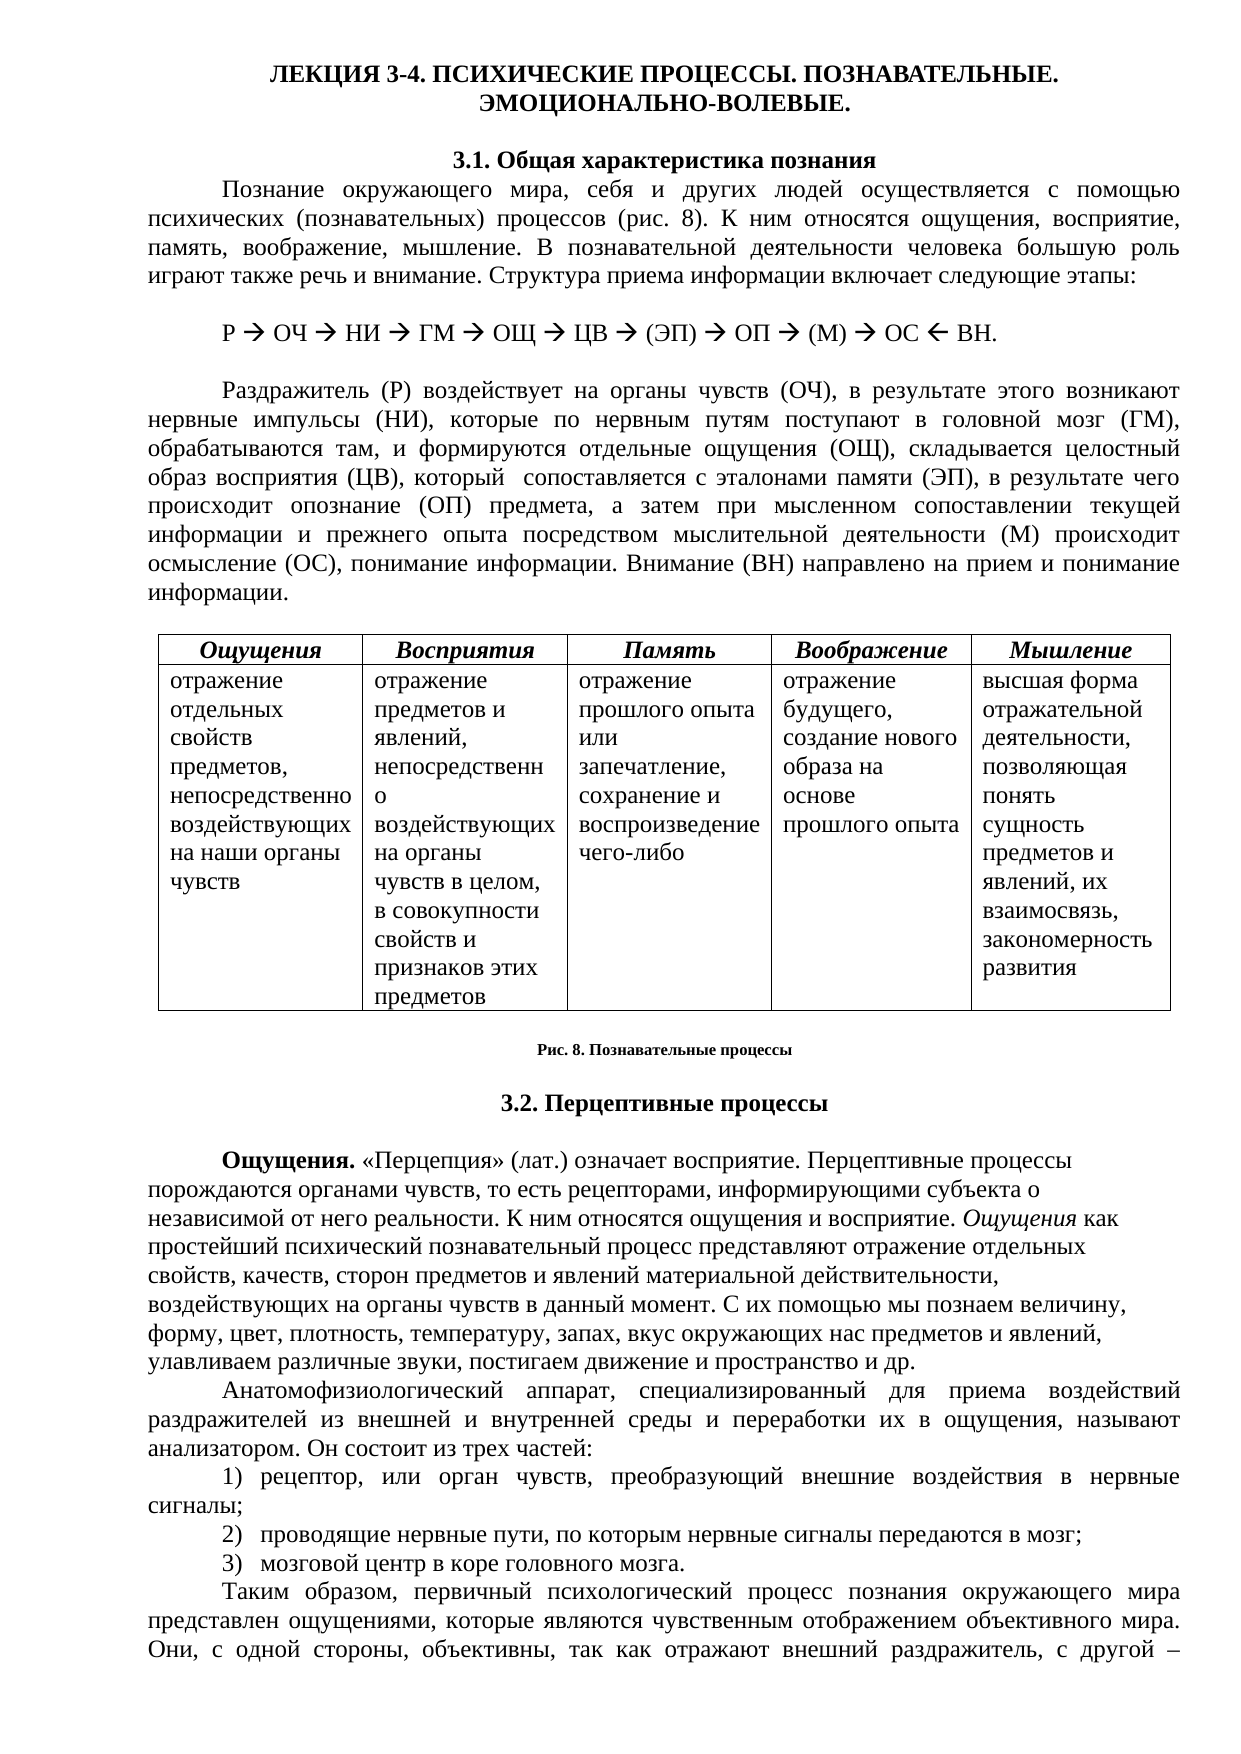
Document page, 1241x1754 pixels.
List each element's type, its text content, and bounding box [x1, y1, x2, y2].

table_header Воображение [772, 635, 971, 664]
subtitle 3.1. Общая характеристика познания [148, 145, 1181, 174]
text Познание окружающего мира, себя и других людей осуществляется с помощью психических (познавательных) процессов (рис. 8). К ним относятся ощущения, восприятие, память, воображение, мышление. В познавательной деятельности человека большую роль играют также речь и внимание. Структура приема информации включает следующие этапы: [148, 174, 1181, 289]
table_cell отражение будущего, создание нового образа на основе прошлого опыта [772, 665, 971, 1010]
list рецептор, или орган чувств, преобразующий внешние воздействия в нервные сигналы; [148, 1461, 1181, 1519]
text Р ОЧ НИ ГМ ОЩ ЦВ (ЭП) ОП (М) ОС ВН. [148, 318, 1181, 347]
text Раздражитель (Р) воздействует на органы чувств (ОЧ), в результате этого возникают нервные импульсы (НИ), которые по нервным путям поступают в головной мозг (ГМ), обрабатываются там, и формируются отдельные ощущения (ОЩ), складывается целостный образ восприятия (ЦВ), который сопоставляется с эталонами памяти (ЭП), в результате чего происходит опознание (ОП) предмета, а затем при мысленном сопоставлении текущей информации и прежнего опыта посредством мыслительной деятельности (М) происходит осмысление (ОС), понимание информации. Внимание (ВН) направлено на прием и понимание информации. [148, 375, 1181, 605]
table_header Мышление [972, 635, 1170, 664]
table_cell отражение прошлого опыта или запечатление, сохранение и воспроизведение чего-либо [568, 665, 771, 1010]
table_header Восприятия [363, 635, 567, 664]
table_cell отражение предметов и явлений, непосредственно воздействующих на органы чувств в целом, в совокупности свойств и признаков этих предметов [363, 665, 567, 1010]
list проводящие нервные пути, по которым нервные сигналы передаются в мозг; [148, 1519, 1181, 1548]
text Рис. 8. Познавательные процессы [148, 1040, 1181, 1059]
table_header Память [568, 635, 771, 664]
table_header Ощущения [159, 635, 362, 664]
text Ощущения. «Перцепция» (лат.) означает восприятие. Перцептивные процессы порождаются органами чувств, то есть рецепторами, информирующими субъекта о независимой от него реальности. К ним относятся ощущения и восприятие. Ощущения как простейший психический познавательный процесс представляют отражение отдельных свойств, качеств, сторон предметов и явлений материальной действительности, воздействующих на органы чувств в данный момент. С их помощью мы познаем величину, форму, цвет, плотность, температуру, запах, вкус окружающих нас предметов и явлений, улавливаем различные звуки, постигаем движение и пространство и др. [148, 1145, 1181, 1375]
list мозговой центр в коре головного мозга. [148, 1548, 1181, 1576]
table_cell высшая форма отражательной деятельности, позволяющая понять сущность предметов и явлений, их взаимосвязь, закономерность развития [972, 665, 1170, 1010]
subtitle ЛЕКЦИЯ 3-4. ПСИХИЧЕСКИЕ ПРОЦЕССЫ. ПОЗНАВАТЕЛЬНЫЕ. ЭМОЦИОНАЛЬНО-ВОЛЕВЫЕ. [148, 59, 1181, 117]
text Анатомофизиологический аппарат, специализированный для приема воздействий раздражителей из внешней и внутренней среды и переработки их в ощущения, называют анализатором. Он состоит из трех частей: [148, 1375, 1181, 1461]
subtitle 3.2. Перцептивные процессы [148, 1088, 1181, 1116]
table_cell отражение отдельных свойств предметов, непосредственно воздействующих на наши органы чувств [159, 665, 362, 1010]
